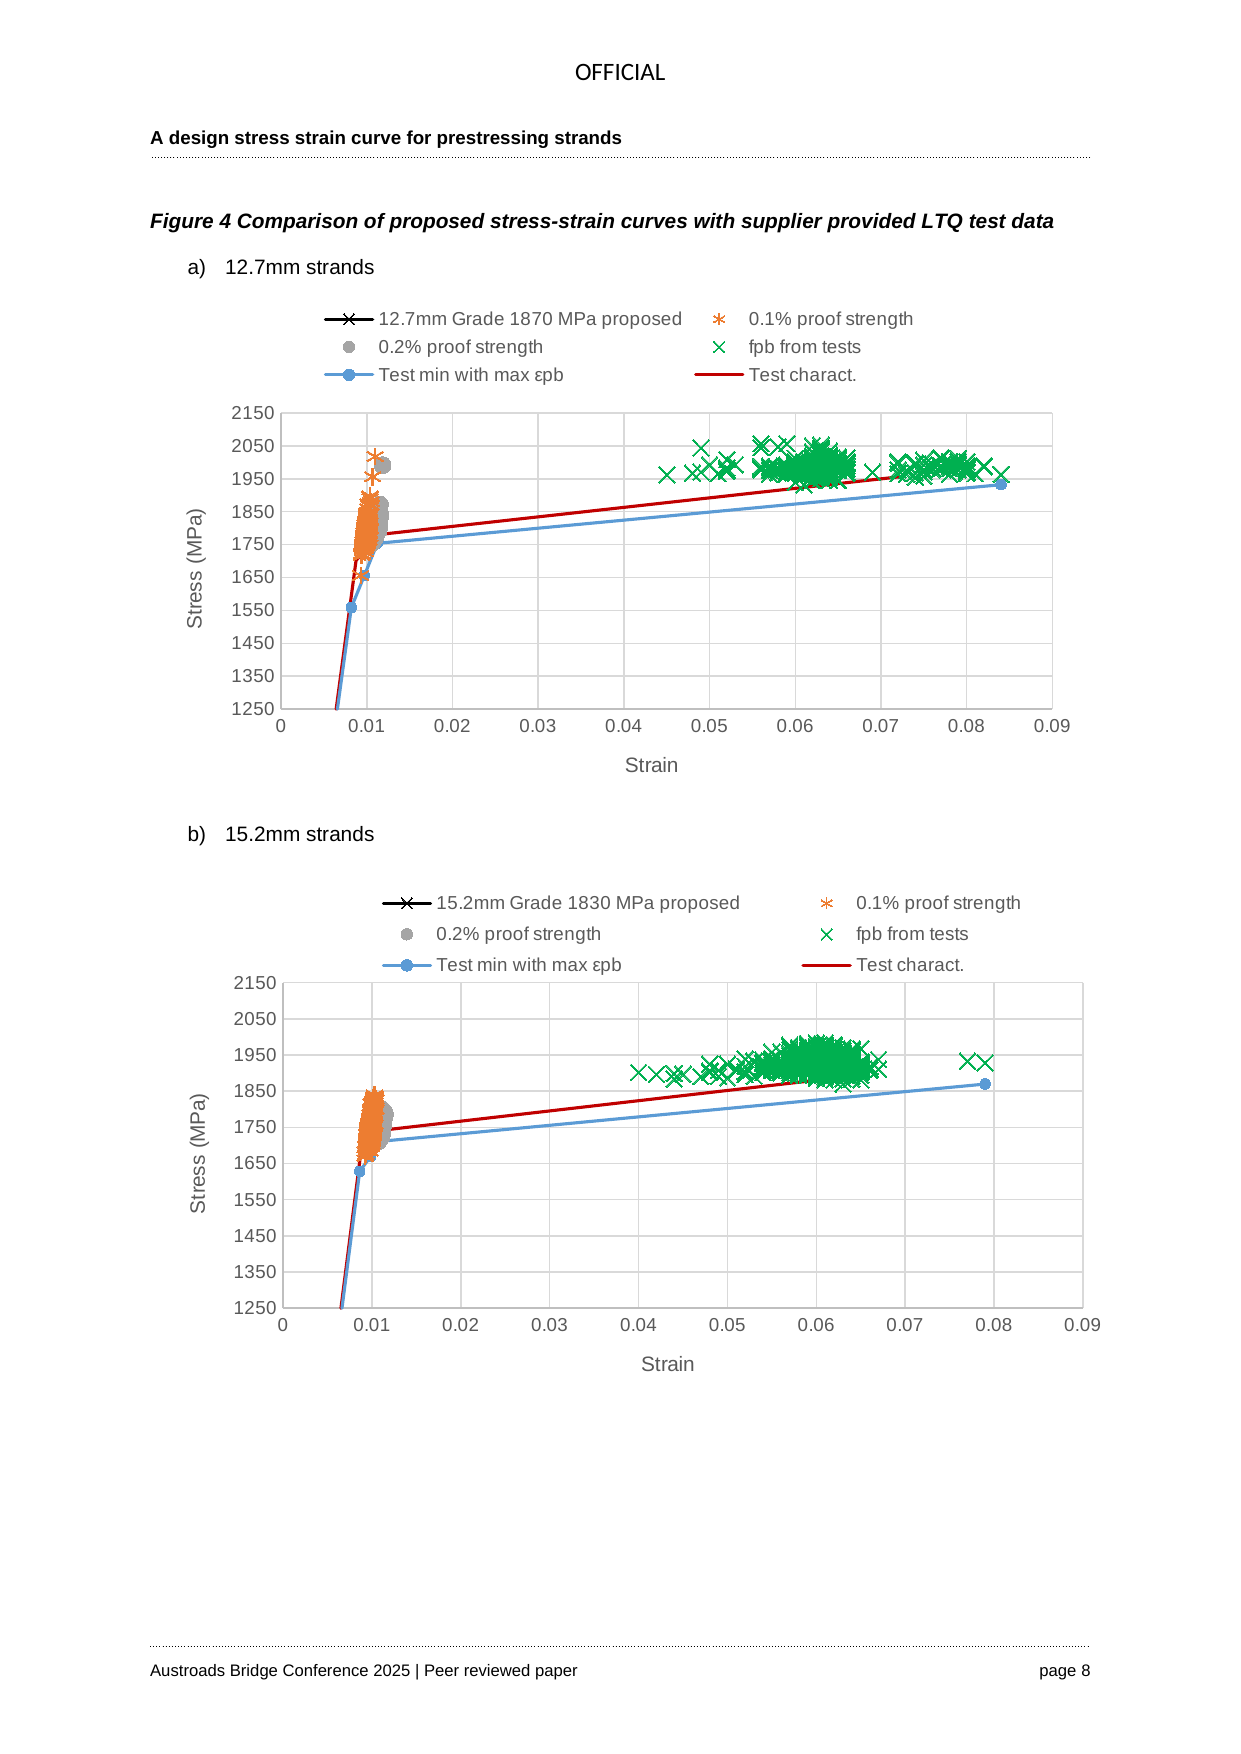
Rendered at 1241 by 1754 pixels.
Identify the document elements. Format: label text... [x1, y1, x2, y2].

list 15.2mm strands [187, 821, 1090, 846]
text Figure 4 Comparison of proposed stress-strain curves with supplier provided LTQ test data [150, 208, 1090, 233]
list 12.7mm strands [187, 254, 1090, 279]
